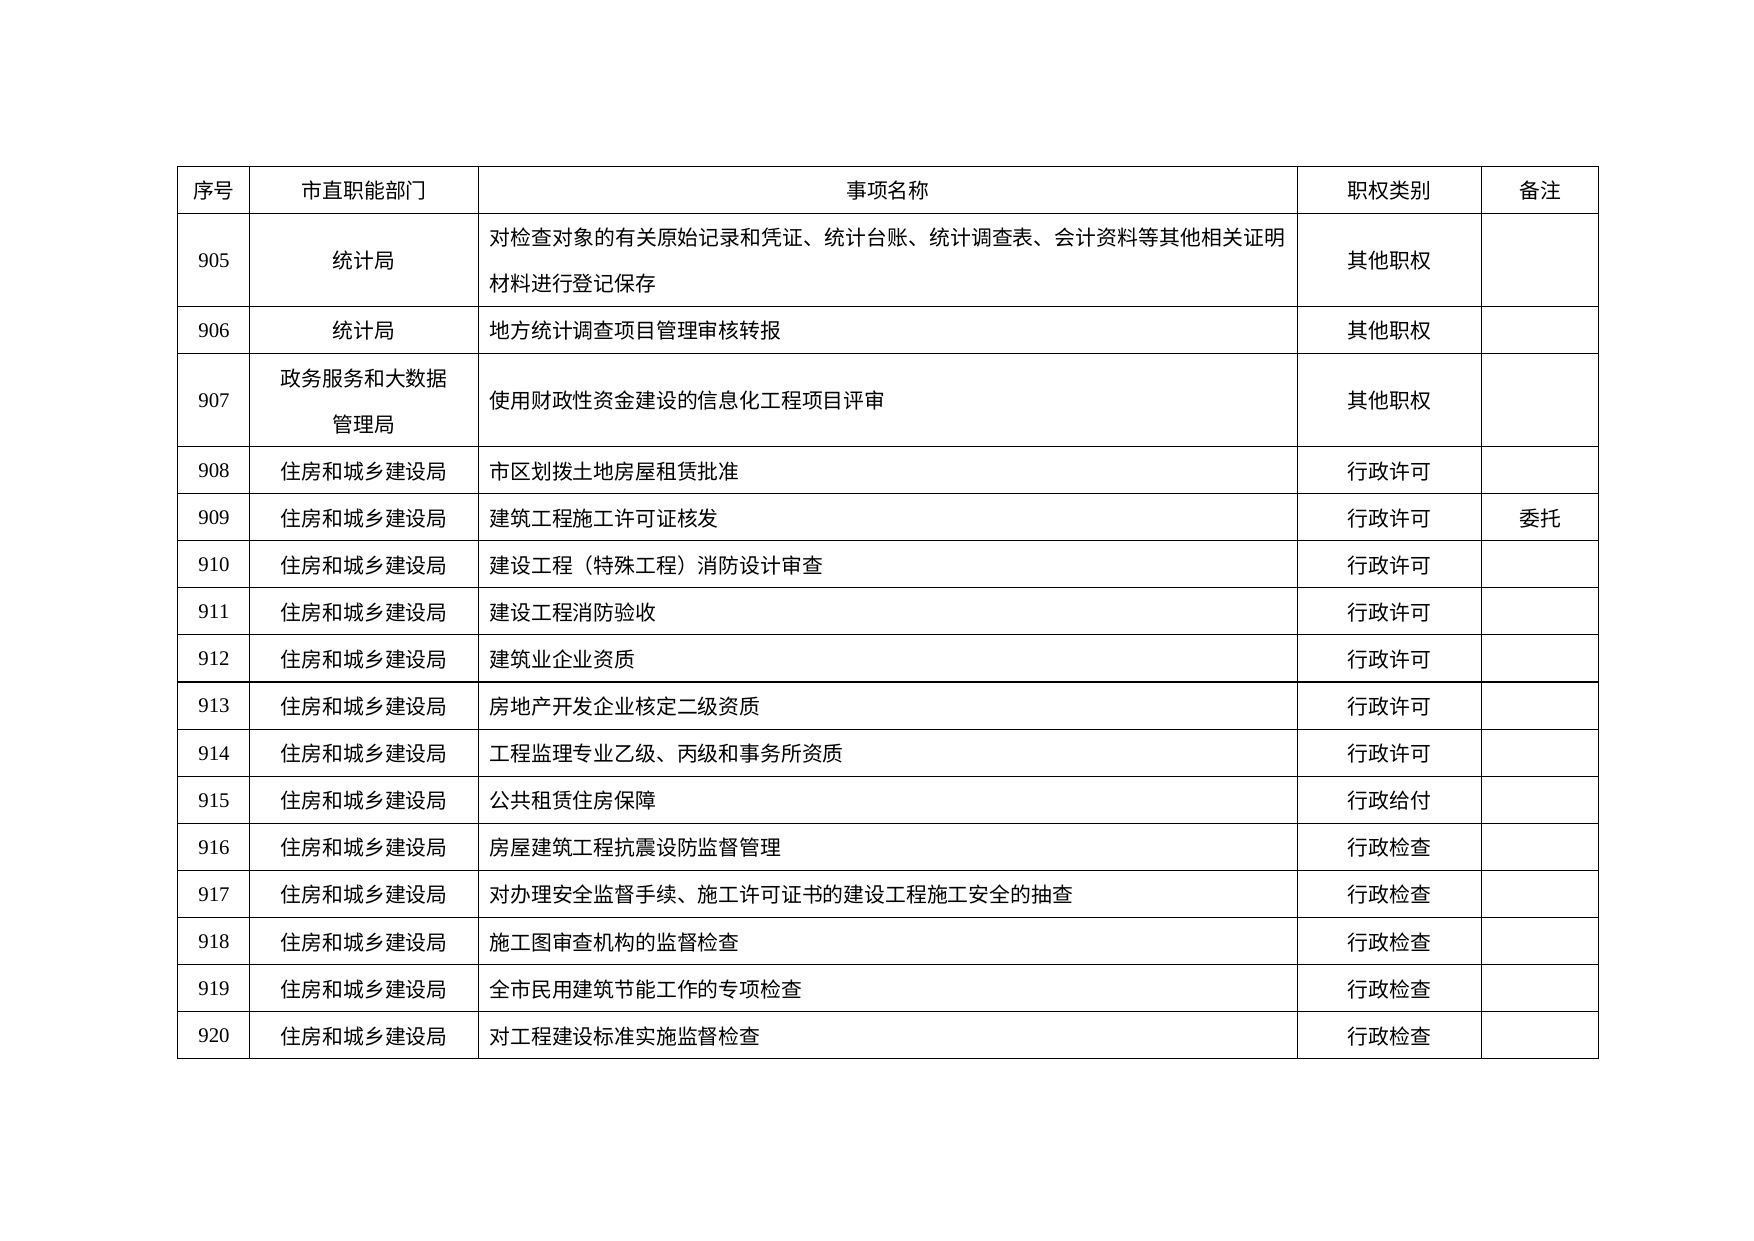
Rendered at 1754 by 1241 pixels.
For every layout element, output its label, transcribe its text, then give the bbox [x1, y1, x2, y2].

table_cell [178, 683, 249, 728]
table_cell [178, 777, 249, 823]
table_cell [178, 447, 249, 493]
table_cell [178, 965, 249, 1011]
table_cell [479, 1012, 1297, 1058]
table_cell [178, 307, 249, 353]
table_header 序号 [178, 167, 249, 213]
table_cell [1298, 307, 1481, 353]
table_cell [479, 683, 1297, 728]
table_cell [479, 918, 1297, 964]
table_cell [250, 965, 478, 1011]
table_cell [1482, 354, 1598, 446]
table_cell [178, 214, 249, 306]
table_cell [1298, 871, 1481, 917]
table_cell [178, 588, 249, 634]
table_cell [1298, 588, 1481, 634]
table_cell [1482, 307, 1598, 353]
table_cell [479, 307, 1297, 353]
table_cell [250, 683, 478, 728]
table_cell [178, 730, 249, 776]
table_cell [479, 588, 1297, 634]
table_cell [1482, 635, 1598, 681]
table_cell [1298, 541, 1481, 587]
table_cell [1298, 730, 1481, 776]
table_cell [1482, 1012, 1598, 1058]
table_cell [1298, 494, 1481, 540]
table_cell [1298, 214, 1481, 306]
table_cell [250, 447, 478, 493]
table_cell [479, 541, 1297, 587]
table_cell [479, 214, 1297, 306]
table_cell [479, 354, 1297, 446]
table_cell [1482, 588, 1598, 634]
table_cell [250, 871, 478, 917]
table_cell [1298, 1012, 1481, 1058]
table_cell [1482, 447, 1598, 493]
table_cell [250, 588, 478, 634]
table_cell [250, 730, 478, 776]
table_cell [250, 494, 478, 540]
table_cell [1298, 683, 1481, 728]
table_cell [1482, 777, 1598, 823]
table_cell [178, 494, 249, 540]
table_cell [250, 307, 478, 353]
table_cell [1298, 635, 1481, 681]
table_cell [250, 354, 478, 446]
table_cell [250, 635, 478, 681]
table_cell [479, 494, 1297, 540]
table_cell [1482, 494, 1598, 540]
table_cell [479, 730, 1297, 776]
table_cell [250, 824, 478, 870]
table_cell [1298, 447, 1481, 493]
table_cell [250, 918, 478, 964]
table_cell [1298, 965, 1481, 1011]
table_header 职权类别 [1298, 167, 1481, 213]
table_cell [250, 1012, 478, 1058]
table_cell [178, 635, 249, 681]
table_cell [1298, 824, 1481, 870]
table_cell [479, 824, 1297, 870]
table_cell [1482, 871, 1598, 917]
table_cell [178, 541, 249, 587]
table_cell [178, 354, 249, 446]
table_header 事项名称 [479, 167, 1297, 213]
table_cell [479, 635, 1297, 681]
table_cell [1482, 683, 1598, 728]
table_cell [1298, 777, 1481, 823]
table_header 备注 [1482, 167, 1598, 213]
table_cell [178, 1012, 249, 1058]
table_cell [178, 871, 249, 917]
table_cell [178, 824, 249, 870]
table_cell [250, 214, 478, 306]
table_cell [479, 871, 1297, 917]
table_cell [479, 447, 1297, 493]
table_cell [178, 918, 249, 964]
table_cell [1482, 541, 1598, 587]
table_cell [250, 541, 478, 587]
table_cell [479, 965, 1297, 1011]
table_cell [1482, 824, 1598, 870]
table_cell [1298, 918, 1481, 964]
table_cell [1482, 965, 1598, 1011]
table_header 市直职能部门 [250, 167, 478, 213]
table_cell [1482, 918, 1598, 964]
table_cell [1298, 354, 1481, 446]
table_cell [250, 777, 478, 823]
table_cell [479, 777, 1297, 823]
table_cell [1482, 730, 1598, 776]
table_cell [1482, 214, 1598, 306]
